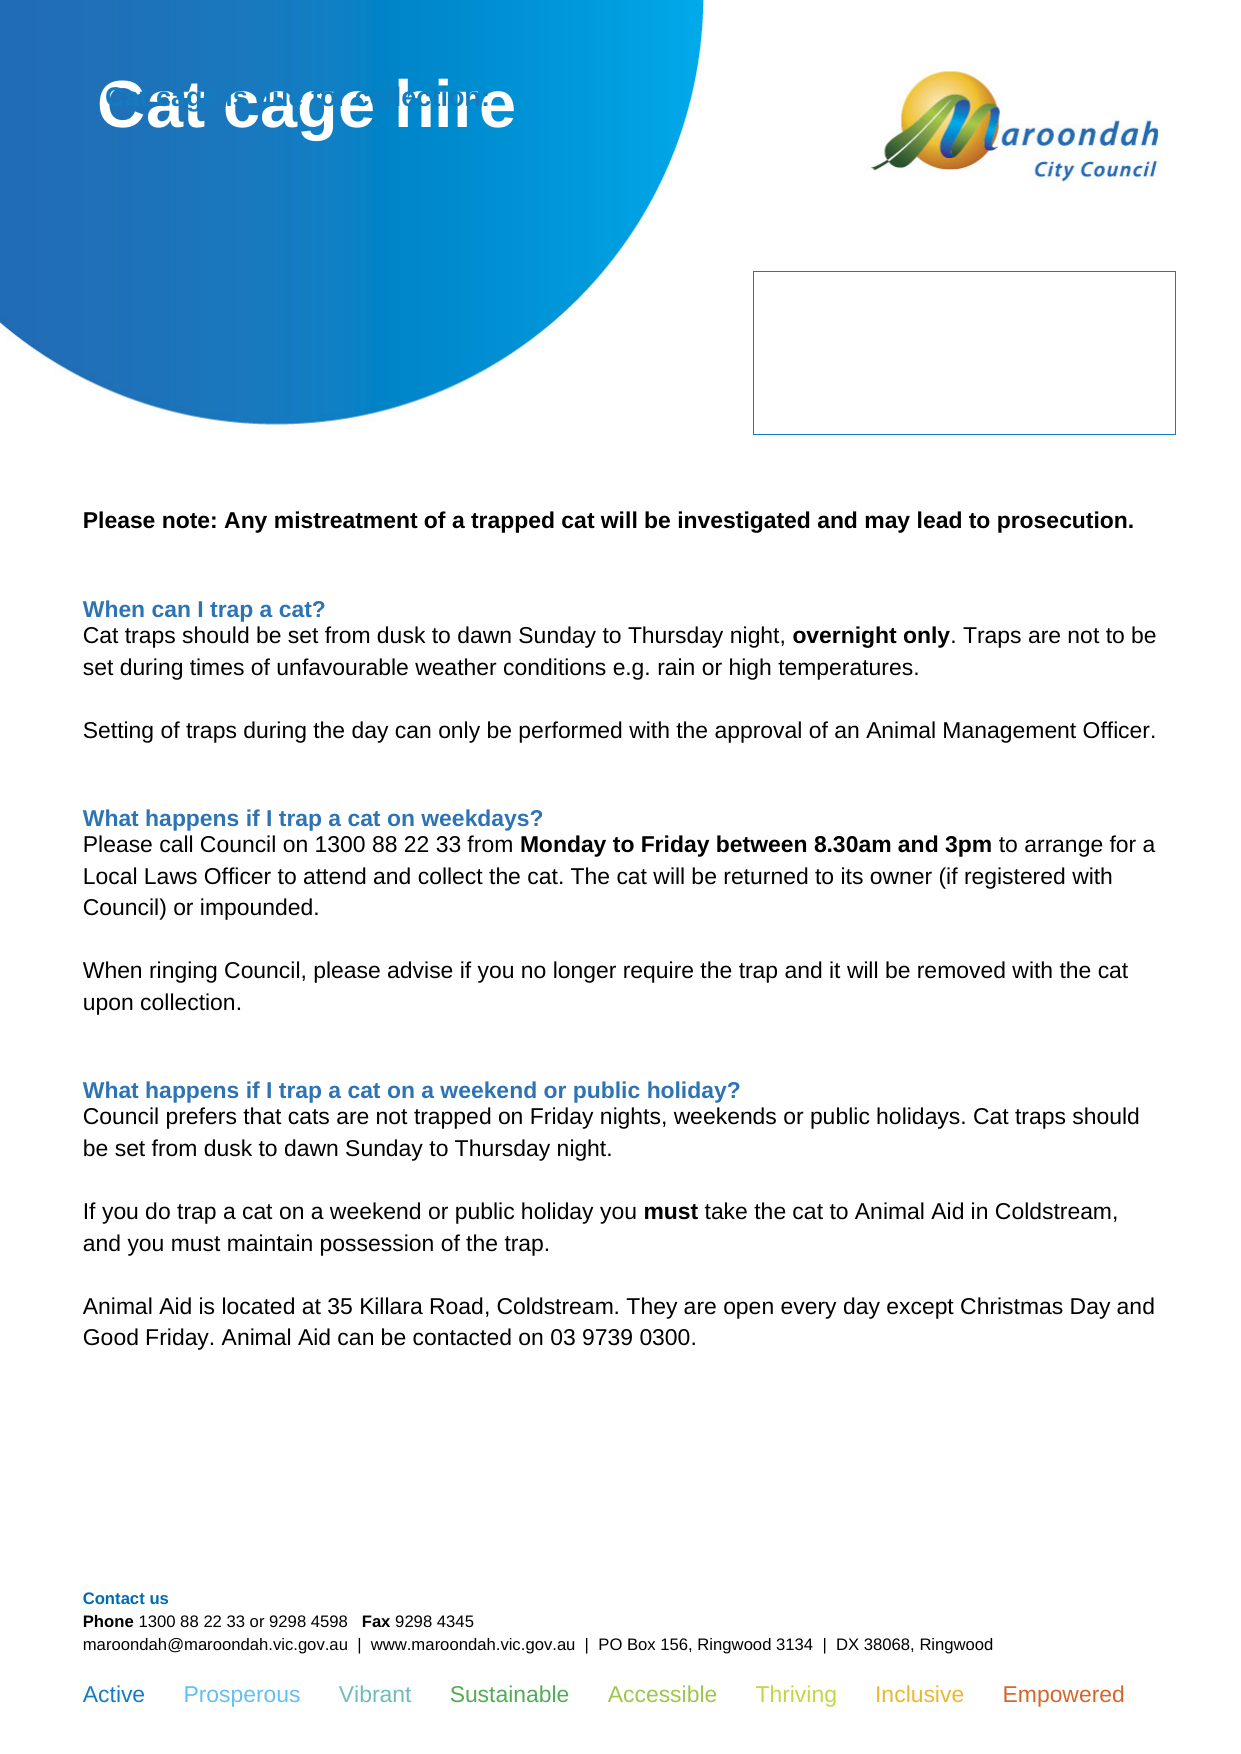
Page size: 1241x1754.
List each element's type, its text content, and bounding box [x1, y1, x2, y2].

text Setting of traps during the day can only be performed with the approval of an Animal Management Officer. [83, 717, 1157, 743]
subtitle When can I trap a cat? [83, 596, 1157, 622]
text If you do trap a cat on a weekend or public holiday you must take the cat to Animal Aid in Coldstream, and you must maintain possession of the trap. [83, 1198, 1157, 1256]
text When ringing Council, please advise if you no longer require the trap and it will be removed with the cat upon collection. [83, 957, 1157, 1015]
text Council prefers that cats are not trapped on Friday nights, weekends or public holidays. Cat traps should be set from dusk to dawn Sunday to Thursday night. [83, 1103, 1157, 1161]
picture [350, 97, 357, 105]
subtitle What happens if I trap a cat on weekdays? [83, 805, 1157, 831]
subtitle What happens if I trap a cat on a weekend or public holiday? [83, 1077, 1157, 1103]
text Cat traps should be set from dusk to dawn Sunday to Thursday night, overnight only. Traps are not to be set during times of unfavourable weather conditions e.g. rain or high temperatures. [83, 622, 1157, 680]
text Animal Aid is located at 35 Killara Road, Coldstream. They are open every day except Christmas Day and Good Friday. Animal Aid can be contacted on 03 9739 0300. [83, 1293, 1157, 1351]
picture [0, 0, 1241, 477]
picture [350, 111, 369, 122]
text Please note: Any mistreatment of a trapped cat will be investigated and may lead to prosecution. [83, 507, 1157, 534]
text Please call Council on 1300 88 22 33 from Monday to Friday between 8.30am and 3pm to arrange for a Local Laws Officer to attend and collect the cat. The cat will be returned to its owner (if registered with Council) or impounded. [83, 831, 1157, 921]
